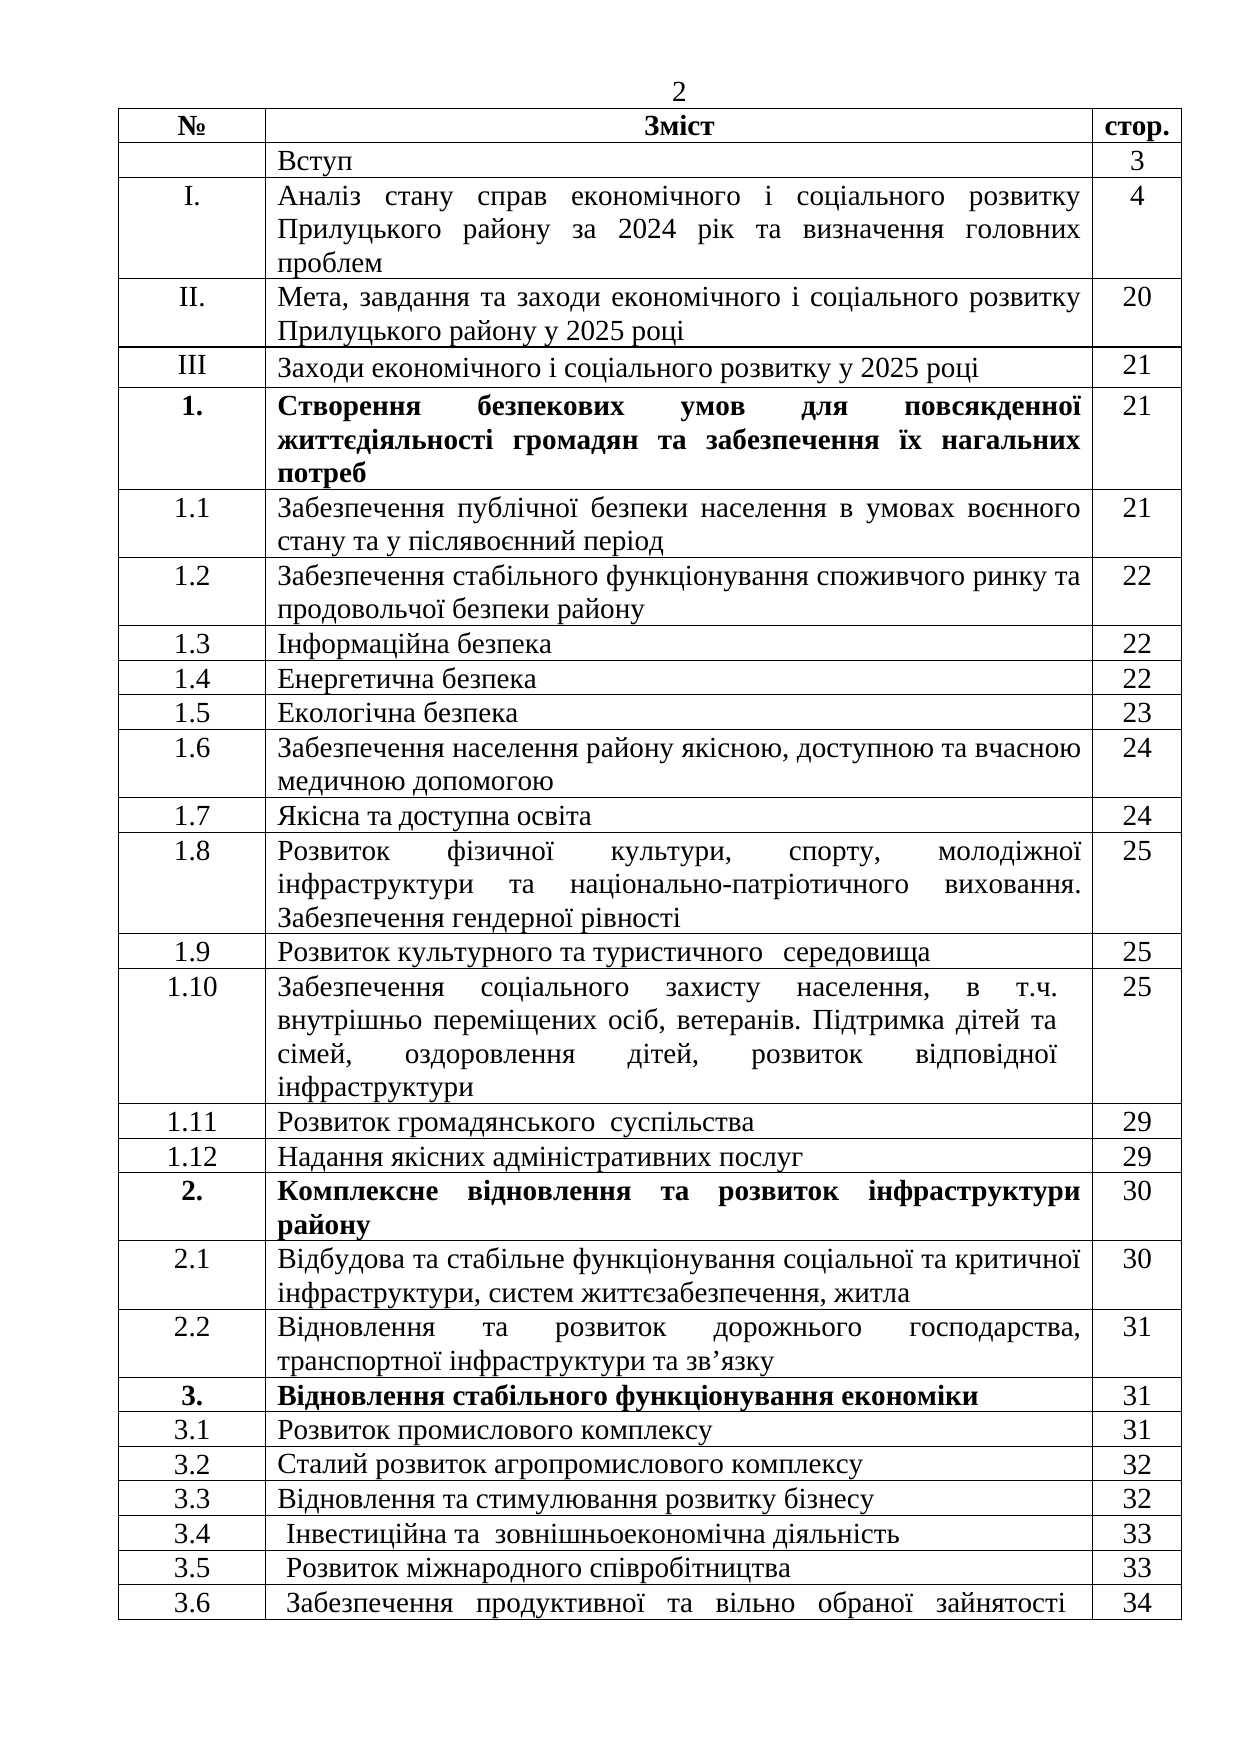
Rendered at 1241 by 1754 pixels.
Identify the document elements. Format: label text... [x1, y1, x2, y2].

table_cell 1.9 [119, 934, 265, 968]
table_cell 33 [1093, 1551, 1181, 1584]
table_cell Створення безпекових умов для повсякденної життєдіяльності громадян та забезпечення їх нагальних потреб [266, 388, 1092, 489]
table_header Зміст [266, 109, 1092, 142]
table_cell 4 [1093, 178, 1181, 278]
table_header стор. [1093, 109, 1181, 142]
table_cell 1.8 [119, 833, 265, 933]
table_cell 34 [1093, 1585, 1181, 1619]
table_cell І. [119, 178, 265, 278]
table_cell 31 [1093, 1310, 1181, 1377]
table_cell 32 [1093, 1447, 1181, 1480]
table_cell 29 [1093, 1104, 1181, 1138]
table_cell ІІІ [119, 348, 265, 387]
table_cell 3.4 [119, 1516, 265, 1549]
table_cell 30 [1093, 1173, 1181, 1240]
table_cell Забезпечення публічної безпеки населення в умовах воєнного стану та у післявоєнний період [266, 490, 1092, 557]
table_cell 21 [1093, 348, 1181, 387]
table_cell 25 [1093, 969, 1181, 1103]
table_cell Забезпечення соціального захисту населення, в т.ч. внутрішньо переміщених осіб, ветеранів. Підтримка дітей та сімей, оздоровлення дітей, розвиток відповідної інфраструктури [266, 969, 1092, 1103]
table_cell 22 [1093, 661, 1181, 694]
table_cell 1.1 [119, 490, 265, 557]
table_cell 2.1 [119, 1241, 265, 1308]
table_cell 2. [119, 1173, 265, 1240]
table_cell ІІ. [119, 279, 265, 346]
table_cell [119, 143, 265, 177]
table_cell Вступ [266, 143, 1092, 177]
table_cell 30 [1093, 1241, 1181, 1308]
table_cell 24 [1093, 798, 1181, 832]
table_cell 3 [1093, 143, 1181, 177]
table_cell 1.6 [119, 730, 265, 797]
table_cell Якісна та доступна освіта [266, 798, 1092, 832]
table_cell 1. [119, 388, 265, 489]
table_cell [266, 1585, 1092, 1619]
table_cell Сталий розвиток агропромислового комплексу [266, 1447, 1092, 1480]
table_cell 25 [1093, 833, 1181, 933]
table_cell Розвиток фізичної культури, спорту, молодіжної інфраструктури та національно-патріотичного виховання. Забезпечення гендерної рівності [266, 833, 1092, 933]
table_cell 3.3 [119, 1481, 265, 1515]
table_cell 2.2 [119, 1310, 265, 1377]
table_cell 23 [1093, 695, 1181, 729]
table_cell 20 [1093, 279, 1181, 346]
table_cell Розвиток міжнародного співробітництва [266, 1551, 1092, 1584]
table_cell Відновлення та розвиток дорожнього господарства, транспортної інфраструктури та зв’язку [266, 1310, 1092, 1377]
table_cell 33 [1093, 1516, 1181, 1549]
table_cell 25 [1093, 934, 1181, 968]
table_cell 21 [1093, 388, 1181, 489]
table_cell Комплексне відновлення та розвиток інфраструктури району [266, 1173, 1092, 1240]
table_cell Забезпечення стабільного функціонування споживчого ринку та продовольчої безпеки району [266, 558, 1092, 625]
table_cell Енергетична безпека [266, 661, 1092, 694]
table_cell 24 [1093, 730, 1181, 797]
table_cell 1.3 [119, 626, 265, 660]
table_cell Розвиток культурного та туристичного середовища [266, 934, 1092, 968]
table_cell 3.5 [119, 1551, 265, 1584]
table_cell Інвестиційна та зовнішньоекономічна діяльність [266, 1516, 1092, 1549]
table_cell Мета, завдання та заходи економічного і соціального розвитку Прилуцького району у 2025 році [266, 279, 1092, 346]
table_cell Надання якісних адміністративних послуг [266, 1139, 1092, 1172]
table_cell Відновлення та стимулювання розвитку бізнесу [266, 1481, 1092, 1515]
table_cell Розвиток громадянського суспільства [266, 1104, 1092, 1138]
table_cell Розвиток промислового комплексу [266, 1412, 1092, 1446]
table_cell Відбудова та стабільне функціонування соціальної та критичної інфраструктури, систем життєзабезпечення, житла [266, 1241, 1092, 1308]
table_cell 29 [1093, 1139, 1181, 1172]
table_cell 1.4 [119, 661, 265, 694]
table_cell 1.5 [119, 695, 265, 729]
table_cell 1.7 [119, 798, 265, 832]
table_cell Екологічна безпека [266, 695, 1092, 729]
table_cell Аналіз стану справ економічного і соціального розвитку Прилуцького району за 2024 рік та визначення головних проблем [266, 178, 1092, 278]
table_cell 1.12 [119, 1139, 265, 1172]
table_cell Інформаційна безпека [266, 626, 1092, 660]
table_cell 31 [1093, 1412, 1181, 1446]
table_cell 3.1 [119, 1412, 265, 1446]
table_cell 31 [1093, 1378, 1181, 1411]
table_cell 21 [1093, 490, 1181, 557]
table_header № [119, 109, 265, 142]
table_cell 32 [1093, 1481, 1181, 1515]
table_cell 3.6 [119, 1585, 265, 1619]
table_cell 22 [1093, 558, 1181, 625]
table_cell Відновлення стабільного функціонування економіки [266, 1378, 1092, 1411]
table_cell 1.2 [119, 558, 265, 625]
table_cell 3. [119, 1378, 265, 1411]
table_cell 1.10 [119, 969, 265, 1103]
table_cell 1.11 [119, 1104, 265, 1138]
table_cell Забезпечення населення району якісною, доступною та вчасною медичною допомогою [266, 730, 1092, 797]
table_cell 3.2 [119, 1447, 265, 1480]
table_cell Заходи економічного і соціального розвитку у 2025 році [266, 348, 1092, 387]
table_cell 22 [1093, 626, 1181, 660]
